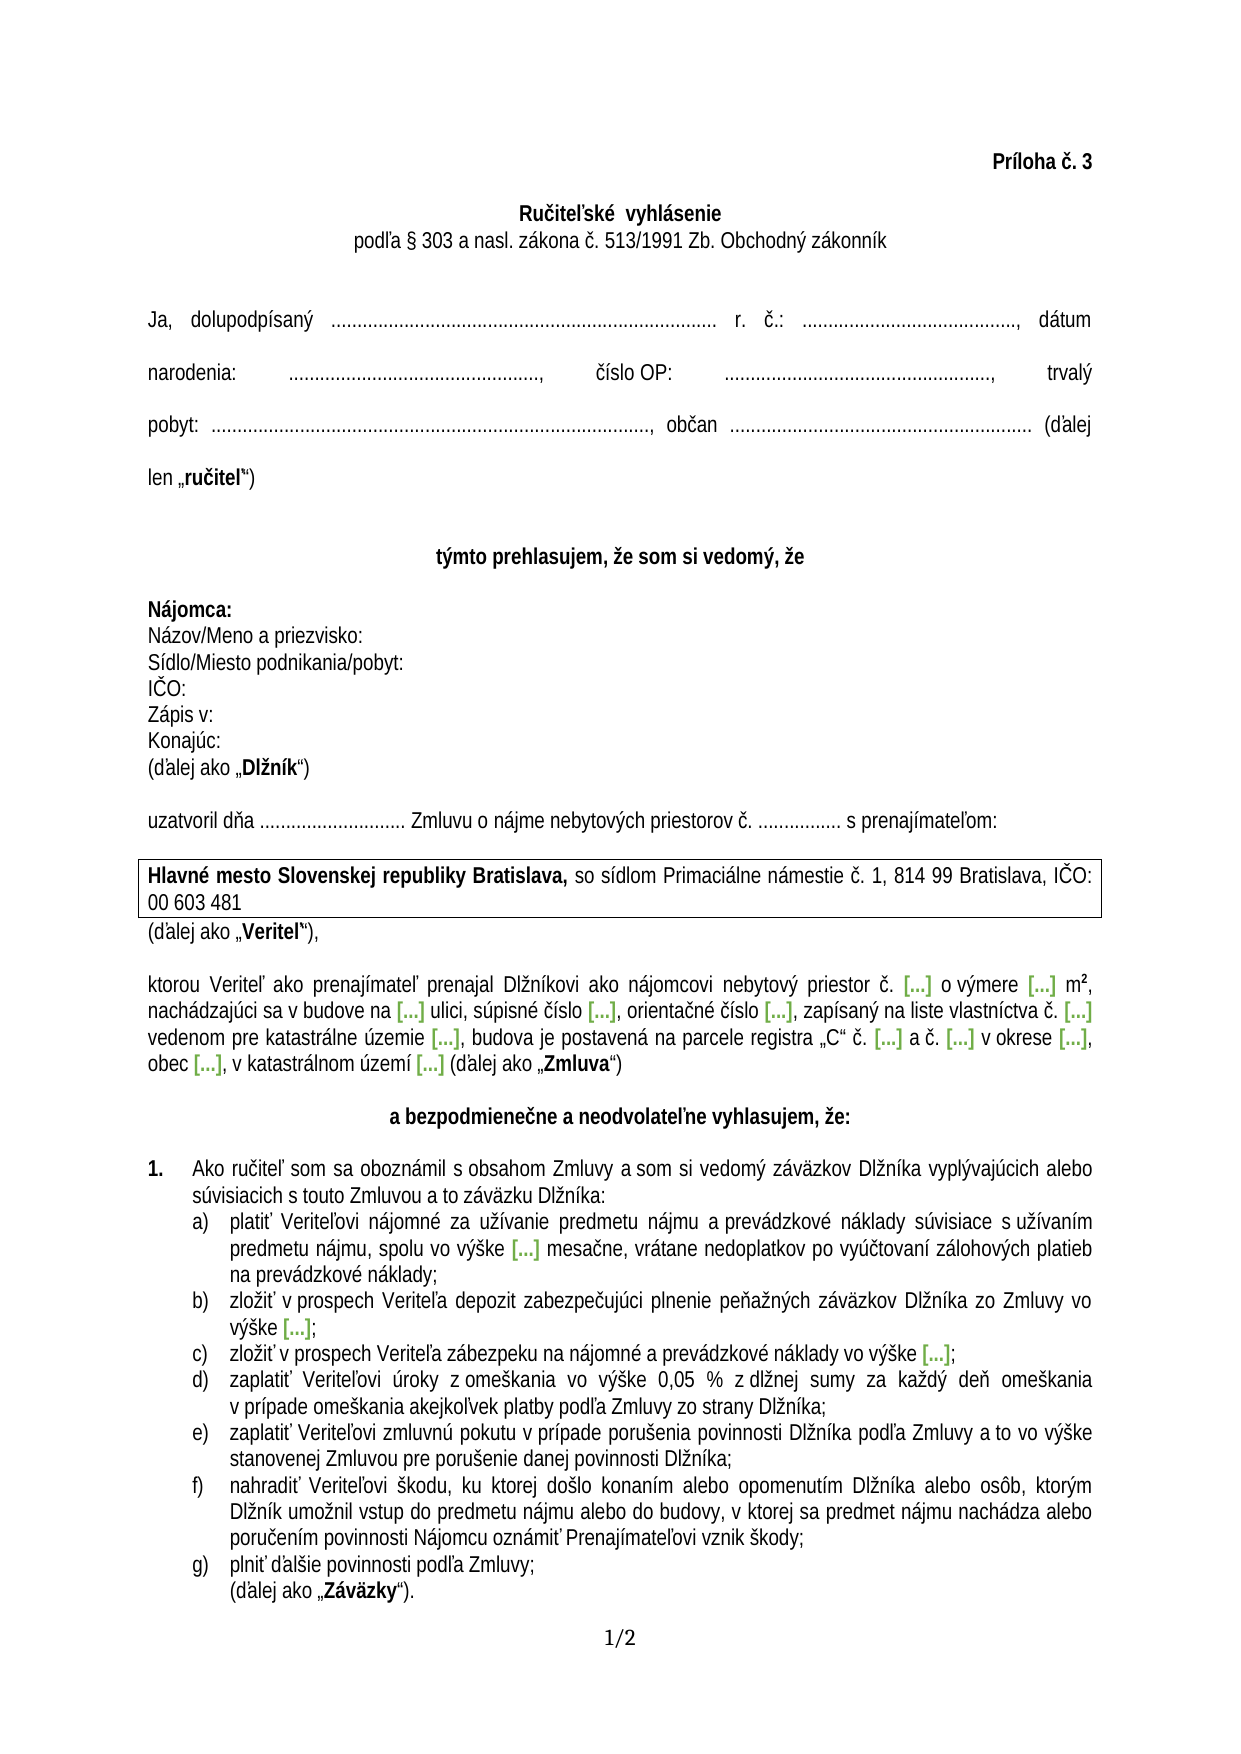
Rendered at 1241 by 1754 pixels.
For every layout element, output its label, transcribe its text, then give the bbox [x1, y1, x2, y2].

text (ďalej ako „Dlžník“) [148, 754, 1092, 780]
list (ďalej ako „Záväzky“). [229, 1577, 1092, 1603]
list platiť Veriteľovi nájomné za užívanie predmetu nájmu a prevádzkové náklady súvisiace s užívaním predmetu nájmu, spolu vo výške [...] mesačne, vrátane nedoplatkov po vyúčtovaní zálohových platieb na prevádzkové náklady; [192, 1208, 1092, 1287]
text ktorou Veriteľ ako prenajímateľ prenajal Dlžníkovi ako nájomcovi nebytový priestor č. [...] o výmere [...] m2, nachádzajúci sa v budove na [...] ulici, súpisné číslo [...], orientačné číslo [...], zapísaný na liste vlastníctva č. [...] vedenom pre katastrálne územie [...], budova je postavená na parcele registra „C“ č. [...] a č. [...] v okrese [...], obec [...], v katastrálnom území [...] (ďalej ako „Zmluva“) [148, 971, 1092, 1076]
text Sídlo/Miesto podnikania/pobyt: [148, 648, 1092, 675]
text Ručiteľské vyhlásenie [148, 200, 1092, 227]
list plniť ďalšie povinnosti podľa Zmluvy; [192, 1551, 1092, 1577]
text Hlavné mesto Slovenskej republiky Bratislava, so sídlom Primaciálne námestie č. 1, 814 99 Bratislava, IČO: 00 603 481 [139, 860, 1101, 917]
text Názov/Meno a priezvisko: [148, 622, 1092, 648]
list nahradiť Veriteľovi škodu, ku ktorej došlo konaním alebo opomenutím Dlžníka alebo osôb, ktorým Dlžník umožnil vstup do predmetu nájmu alebo do budovy, v ktorej sa predmet nájmu nachádza alebo poručením povinnosti Nájomcu oznámiť Prenajímateľovi vznik škody; [192, 1472, 1092, 1551]
list zložiť v prospech Veriteľa zábezpeku na nájomné a prevádzkové náklady vo výške [...]; [192, 1340, 1092, 1366]
list zaplatiť Veriteľovi zmluvnú pokutu v prípade porušenia povinnosti Dlžníka podľa Zmluvy a to vo výške stanovenej Zmluvou pre porušenie danej povinnosti Dlžníka; [192, 1419, 1092, 1472]
text Príloha č. 3 [148, 148, 1092, 174]
text Konajúc: [148, 727, 1092, 754]
text Ja, dolupodpísaný .......................................................................... r. č.: ........................................., dátum narodenia: ................................................, číslo OP: ..................................................., trvalý pobyt: ...................................................................................., občan .......................................................... (ďalej len „ručiteľ“) [148, 306, 1092, 490]
text (ďalej ako „Veriteľ“), [148, 918, 1092, 944]
text týmto prehlasujem, že som si vedomý, že [148, 543, 1092, 569]
text podľa § 303 a nasl. zákona č. 513/1991 Zb. Obchodný zákonník [148, 227, 1092, 253]
text uzatvoril dňa ............................ Zmluvu o nájme nebytových priestorov č. ................ s prenajímateľom: [148, 807, 1092, 833]
text Nájomca: [148, 596, 1092, 622]
list zložiť v prospech Veriteľa depozit zabezpečujúci plnenie peňažných záväzkov Dlžníka zo Zmluvy vo výške [...]; [192, 1287, 1092, 1340]
list zaplatiť Veriteľovi úroky z omeškania vo výške 0,05 % z dlžnej sumy za každý deň omeškania v prípade omeškania akejkoľvek platby podľa Zmluvy zo strany Dlžníka; [192, 1366, 1092, 1419]
text a bezpodmienečne a neodvolateľne vyhlasujem, že: [148, 1103, 1092, 1129]
text IČO: [148, 675, 1092, 701]
list Ako ručiteľ som sa oboznámil s obsahom Zmluvy a som si vedomý záväzkov Dlžníka vyplývajúcich alebo súvisiacich s touto Zmluvou a to záväzku Dlžníka: [148, 1155, 1092, 1208]
text Zápis v: [148, 701, 1092, 727]
